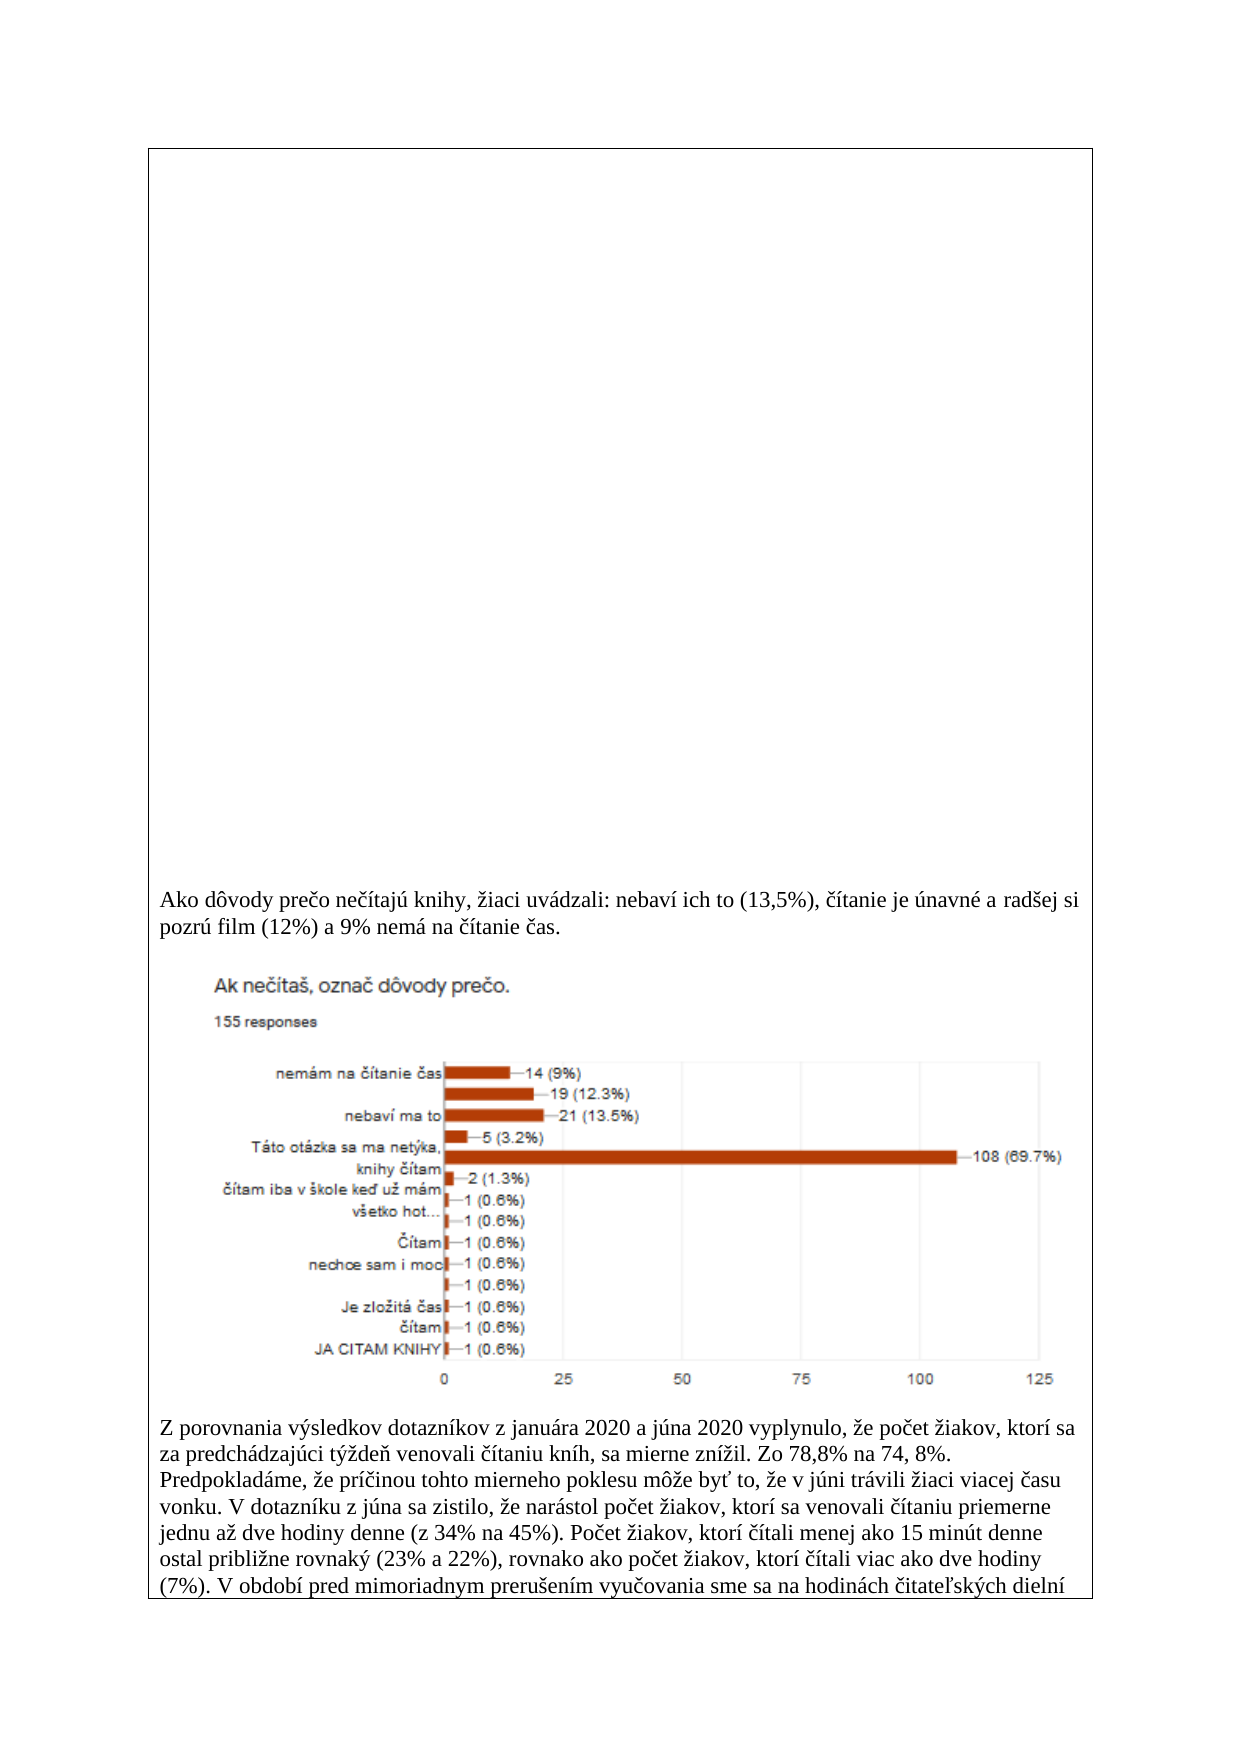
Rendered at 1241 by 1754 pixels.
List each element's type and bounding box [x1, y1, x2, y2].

picture [207, 963, 1063, 1394]
table_header [149, 149, 1092, 1598]
